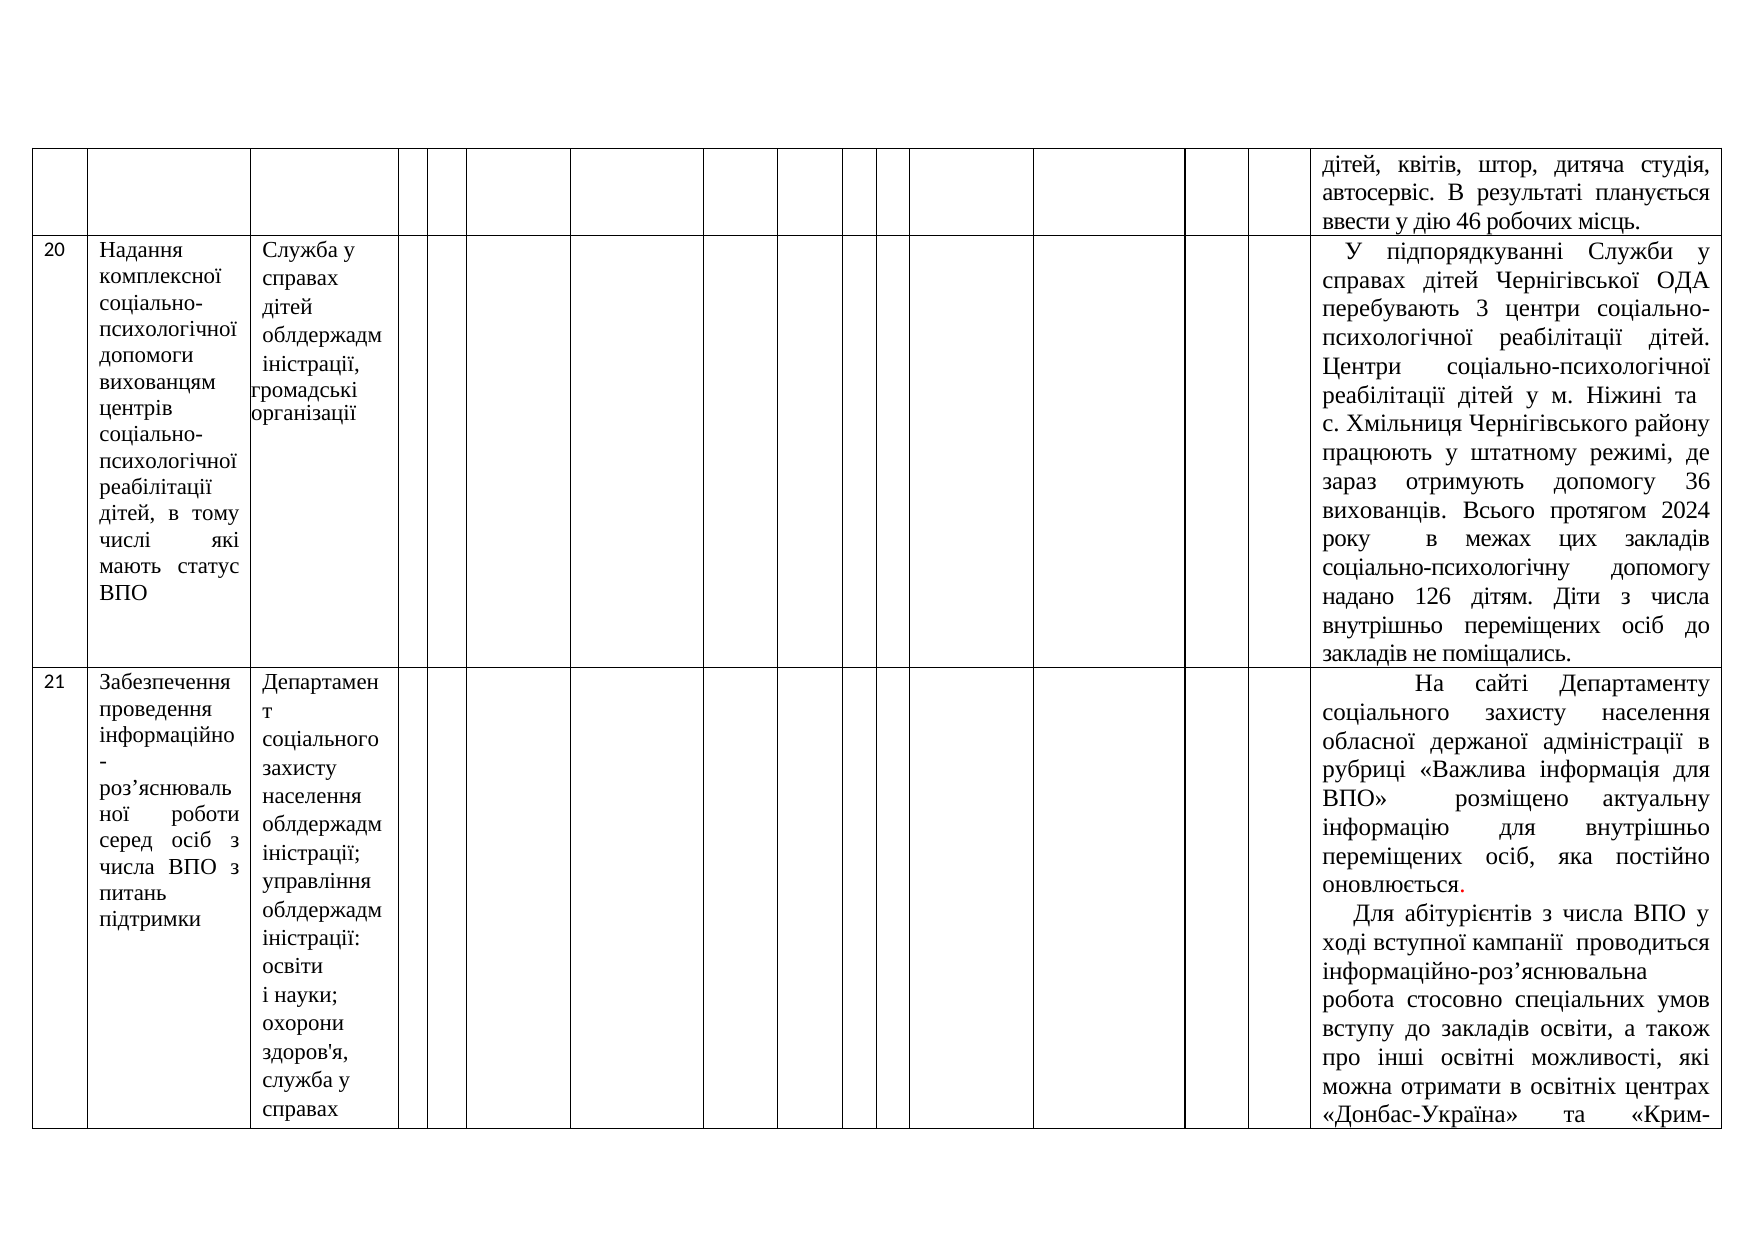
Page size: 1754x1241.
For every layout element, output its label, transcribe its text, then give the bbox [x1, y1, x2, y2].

table_cell [877, 236, 909, 667]
table_cell [467, 236, 570, 667]
table_cell [399, 236, 427, 667]
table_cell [88, 149, 250, 235]
table_cell Служба у справах дітей облдержадміністрації, громадські організації [251, 236, 398, 667]
table_cell [428, 149, 466, 235]
table_cell [1186, 236, 1248, 667]
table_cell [1311, 149, 1721, 235]
table_cell [1249, 236, 1310, 667]
table_cell [571, 236, 703, 667]
table_cell [910, 149, 1033, 235]
table_cell 19 [33, 149, 87, 235]
table_cell 20 [33, 236, 87, 667]
table_cell [1034, 236, 1184, 667]
table_cell [1249, 149, 1310, 235]
table_cell [910, 668, 1033, 1128]
table_cell [399, 149, 427, 235]
table_cell [1186, 149, 1248, 235]
table_cell [778, 236, 842, 667]
table_cell У підпорядкуванні Служби у справах дітей Чернігівської ОДА перебувають 3 центри соціально-психологічної реабілітації дітей. Центри соціально-психологічної реабілітації дітей у м. Ніжині та с. Хмільниця Чернігівського району працюють у штатному режимі, де зараз отримують допомогу 36 вихованців. Всього протягом 2024 року в межах цих закладів соціально-психологічну допомогу надано 126 дітям. Діти з числа внутрішньо переміщених осіб до закладів не поміщались. [1311, 236, 1721, 667]
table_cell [1311, 668, 1721, 1128]
table_cell [910, 236, 1033, 667]
table_cell [1034, 149, 1184, 235]
table_cell [467, 668, 570, 1128]
table_cell [467, 149, 570, 235]
table_cell [571, 149, 703, 235]
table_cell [251, 668, 398, 1128]
table_cell [399, 668, 427, 1128]
table_cell [428, 668, 466, 1128]
table_cell [877, 668, 909, 1128]
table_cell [251, 149, 398, 235]
table_cell [877, 149, 909, 235]
table_cell [843, 149, 876, 235]
table_cell [1186, 668, 1248, 1128]
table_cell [88, 668, 250, 1128]
table_cell [1034, 668, 1184, 1128]
table_cell [704, 149, 777, 235]
table_cell [704, 236, 777, 667]
table_cell [843, 236, 876, 667]
table_cell Надання комплексної соціально-психологічної допомоги вихованцям центрів соціально-психологічної реабілітації дітей, в тому числі які мають статус ВПО [88, 236, 250, 667]
table_cell 21 [33, 668, 87, 1128]
table_cell [843, 668, 876, 1128]
table_cell [428, 236, 466, 667]
table_cell [778, 149, 842, 235]
table_cell [1249, 668, 1310, 1128]
table_cell [571, 668, 703, 1128]
table_cell [778, 668, 842, 1128]
table_cell [704, 668, 777, 1128]
